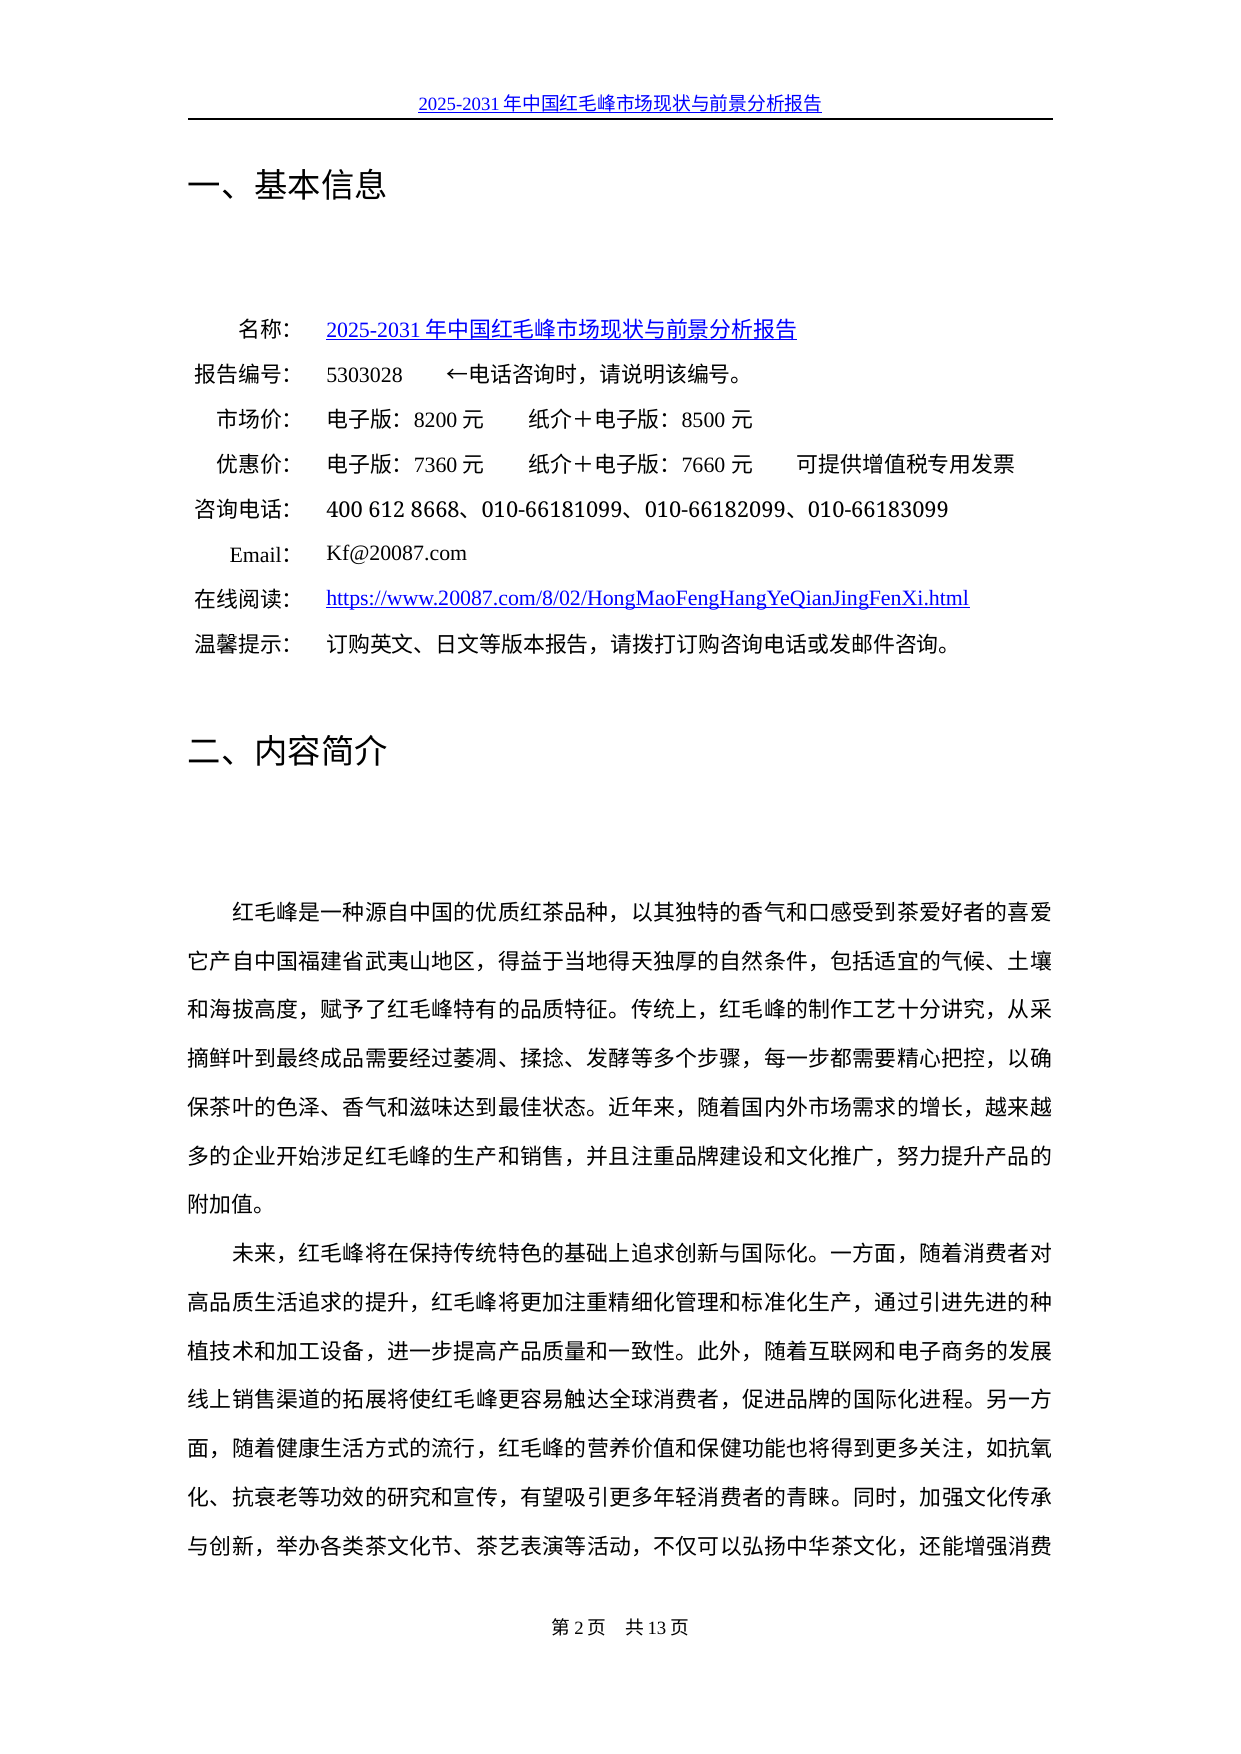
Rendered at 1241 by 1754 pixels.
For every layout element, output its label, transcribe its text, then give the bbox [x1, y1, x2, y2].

table_cell 电子版：8200 元 纸介＋电子版：8500 元 [315, 402, 1073, 447]
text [187, 894, 1053, 1561]
table_cell 咨询电话： [167, 492, 315, 537]
table_cell 400 612 8668、010-66181099、010-66182099、010-66183099 [315, 492, 1073, 537]
table_cell Kf@20087.com [315, 537, 1073, 582]
table_header 名称： [167, 312, 315, 357]
title 一、基本信息 [187, 150, 1053, 215]
table_cell 温馨提示： [167, 627, 315, 672]
title 二、内容简介 [187, 717, 1053, 782]
table_cell [315, 582, 1073, 627]
table_cell 市场价： [167, 402, 315, 447]
table_cell Email： [167, 537, 315, 582]
table_cell 订购英文、日文等版本报告，请拨打订购咨询电话或发邮件咨询。 [315, 627, 1073, 672]
table_header 2025-2031年中国红毛峰市场现状与前景分析报告 [315, 312, 1073, 357]
table_cell 5303028 ←电话咨询时，请说明该编号。 [315, 357, 1073, 402]
table_cell 在线阅读： [167, 582, 315, 627]
table_cell 报告编号： [167, 357, 315, 402]
table_cell 优惠价： [167, 447, 315, 492]
table_cell 电子版：7360 元 纸介＋电子版：7660 元 可提供增值税专用发票 [315, 447, 1073, 492]
